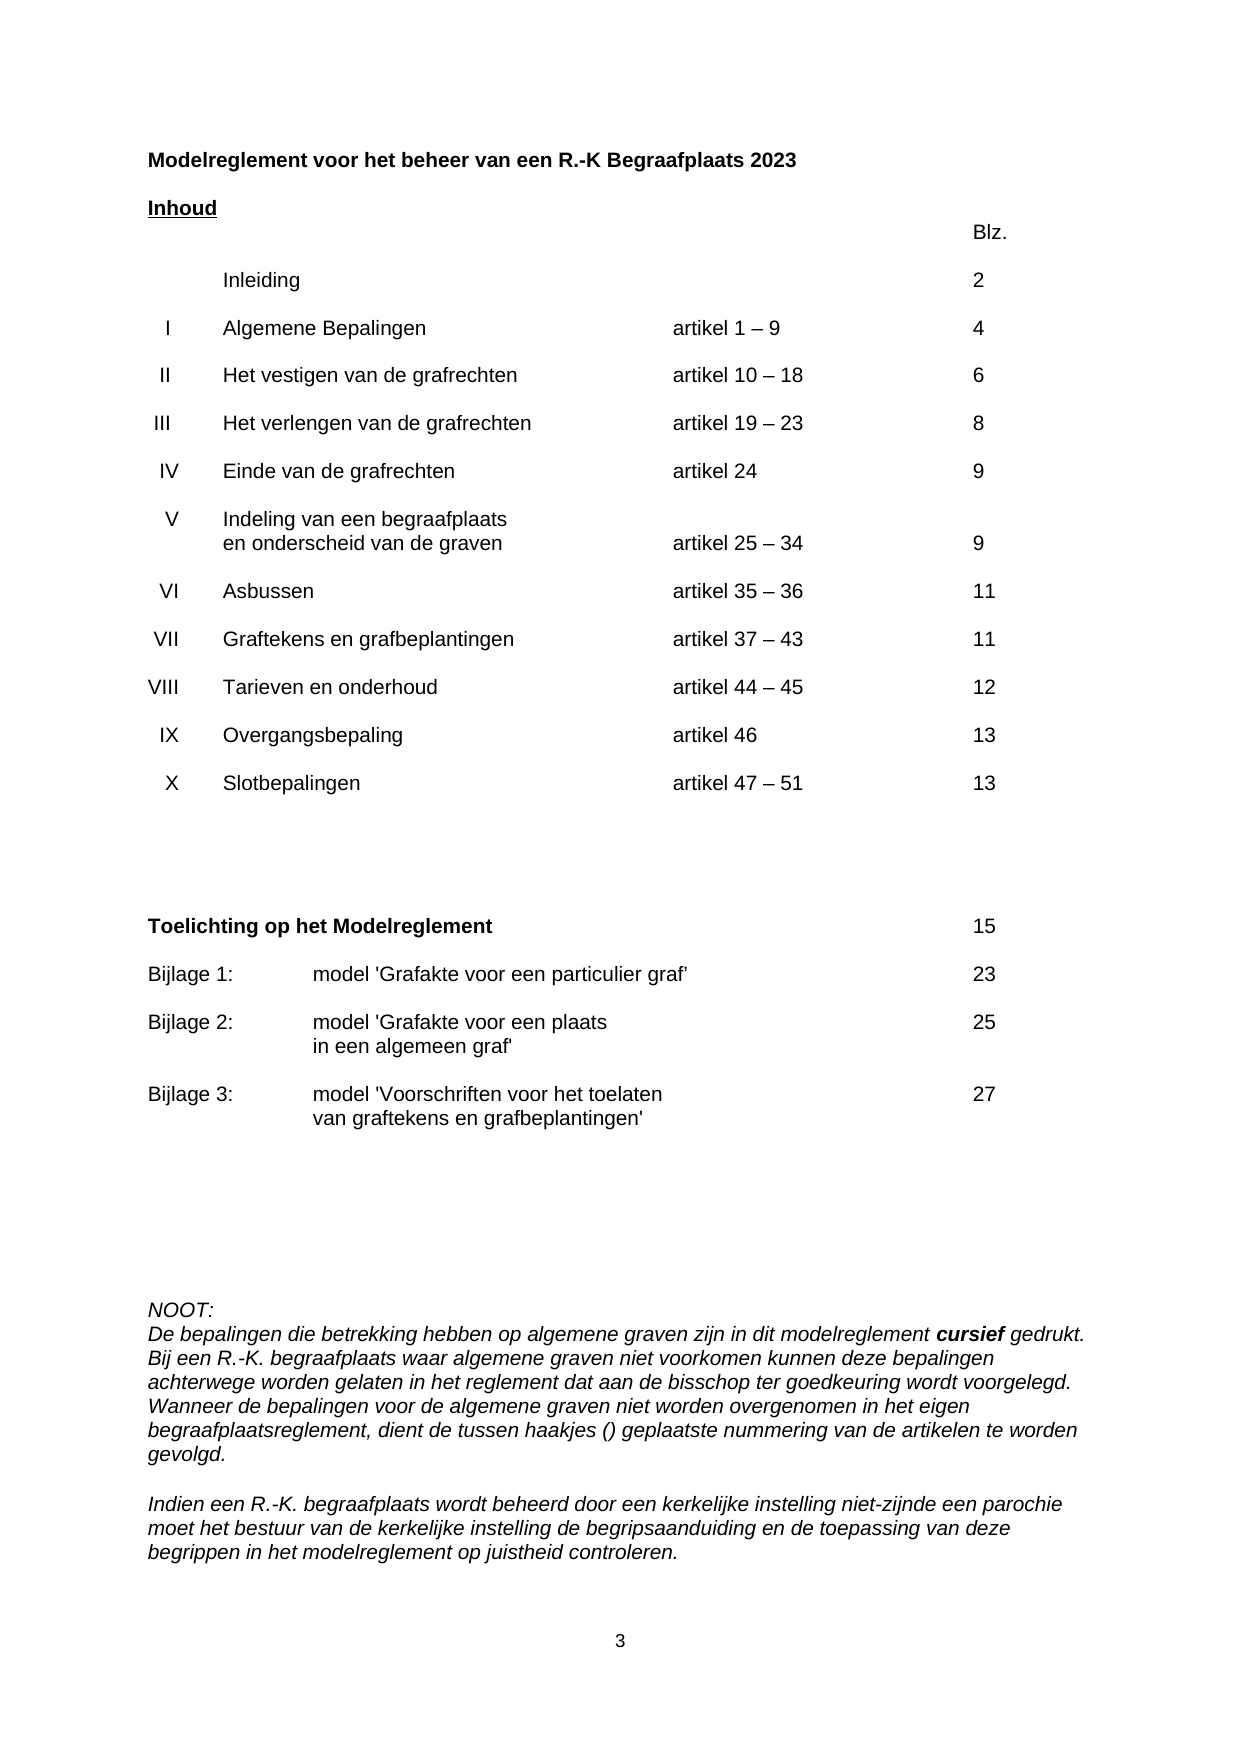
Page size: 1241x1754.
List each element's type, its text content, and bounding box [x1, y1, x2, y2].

text V Indeling van een begraafplaats [148, 507, 1093, 531]
text Bijlage 1: model 'Grafakte voor een particulier graf’ 23 [148, 962, 1093, 986]
text De bepalingen die betrekking hebben op algemene graven zijn in dit modelreglement cursief gedrukt. Bij een R.-K. begraafplaats waar algemene graven niet voorkomen kunnen deze bepalingen achterwege worden gelaten in het reglement dat aan de bisschop ter goedkeuring wordt voorgelegd. [148, 1322, 1093, 1393]
text in een algemeen graf' [148, 1034, 1093, 1058]
text Wanneer de bepalingen voor de algemene graven niet worden overgenomen in het eigen begraafplaatsreglement, dient de tussen haakjes () geplaatste nummering van de artikelen te worden gevolgd. [148, 1393, 1093, 1465]
text Bijlage 2: model 'Grafakte voor een plaats 25 [148, 1010, 1093, 1034]
text van graftekens en grafbeplantingen' [148, 1106, 1093, 1130]
text III Het verlengen van de grafrechten artikel 19 – 23 8 [148, 411, 1093, 435]
text Toelichting op het Modelreglement 15 [148, 914, 1093, 938]
text IX Overgangsbepaling artikel 46 13 [148, 723, 1093, 747]
text II Het vestigen van de grafrechten artikel 10 – 18 6 [148, 363, 1093, 387]
text NOOT: [148, 1298, 1093, 1322]
text Blz. [148, 219, 1093, 243]
text en onderscheid van de graven artikel 25 – 34 9 [223, 531, 1093, 555]
text Bijlage 3: model 'Voorschriften voor het toelaten 27 [148, 1082, 1093, 1106]
text VII Graftekens en grafbeplantingen artikel 37 – 43 11 [148, 627, 1093, 651]
text I Algemene Bepalingen artikel 1 – 9 4 [148, 315, 1093, 339]
text Inleiding 2 [148, 267, 1093, 291]
text VIII Tarieven en onderhoud artikel 44 – 45 12 [148, 675, 1093, 699]
text X Slotbepalingen artikel 47 – 51 13 [148, 771, 1093, 794]
text Inhoud [148, 196, 1093, 219]
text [148, 1492, 1093, 1563]
text VI Asbussen artikel 35 – 36 11 [148, 579, 1093, 603]
text Modelreglement voor het beheer van een R.-K Begraafplaats 2023 [148, 148, 1093, 172]
text IV Einde van de grafrechten artikel 24 9 [148, 459, 1093, 483]
